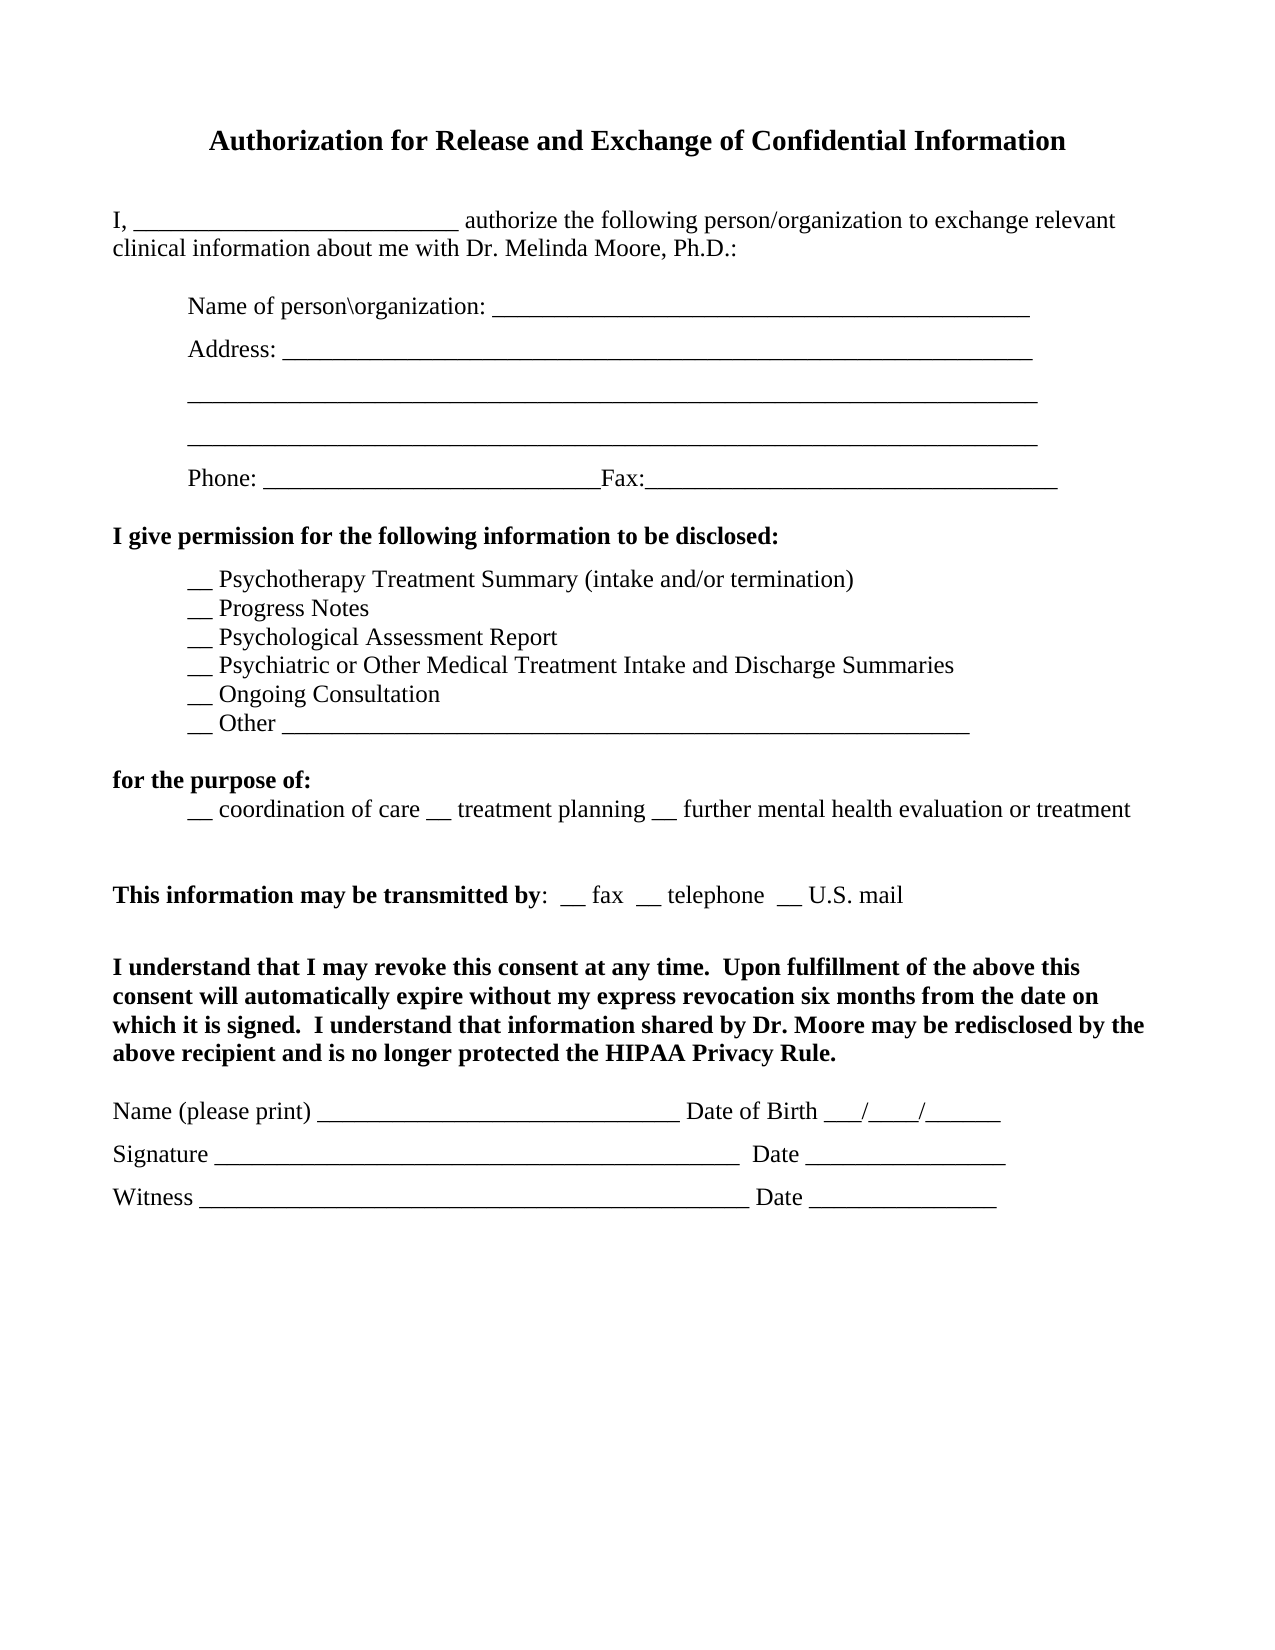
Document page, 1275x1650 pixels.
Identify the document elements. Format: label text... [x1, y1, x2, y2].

text Name (please print) _____________________________ Date of Birth ___/____/______ [112, 1096, 1162, 1125]
text __ Progress Notes [112, 593, 1162, 622]
text Phone: ___________________________Fax:_________________________________ [112, 463, 1162, 492]
text __ Psychotherapy Treatment Summary (intake and/or termination) [112, 564, 1162, 593]
text I, __________________________ authorize the following person/organization to exchange relevant clinical information about me with Dr. Melinda Moore, Ph.D.: [112, 205, 1162, 262]
text ____________________________________________________________________ [112, 377, 1162, 406]
text __ Psychological Assessment Report [112, 622, 1162, 650]
text ____________________________________________________________________ [112, 420, 1162, 449]
text I understand that I may revoke this consent at any time. Upon fulfillment of the above this consent will automatically expire without my express revocation six months from the date on which it is signed. I understand that information shared by Dr. Moore may be redisclosed by the above recipient and is no longer protected the HIPAA Privacy Rule. [112, 952, 1162, 1067]
text Name of person\organization: ___________________________________________ [112, 291, 1162, 320]
text Address: ____________________________________________________________ [112, 334, 1162, 363]
text I give permission for the following information to be disclosed: [112, 521, 1162, 550]
text for the purpose of: [112, 765, 1162, 794]
text This information may be transmitted by: __ fax __ telephone __ U.S. mail [112, 880, 1162, 909]
text __ Other _______________________________________________________ [112, 708, 1162, 737]
text Signature __________________________________________ Date ________________ [112, 1139, 1162, 1168]
text Authorization for Release and Exchange of Confidential Information [112, 123, 1162, 157]
text Witness ____________________________________________ Date _______________ [112, 1182, 1162, 1211]
text __ Psychiatric or Other Medical Treatment Intake and Discharge Summaries [112, 650, 1162, 679]
text __ Ongoing Consultation [112, 679, 1162, 708]
text __ coordination of care __ treatment planning __ further mental health evaluation or treatment [112, 794, 1162, 823]
